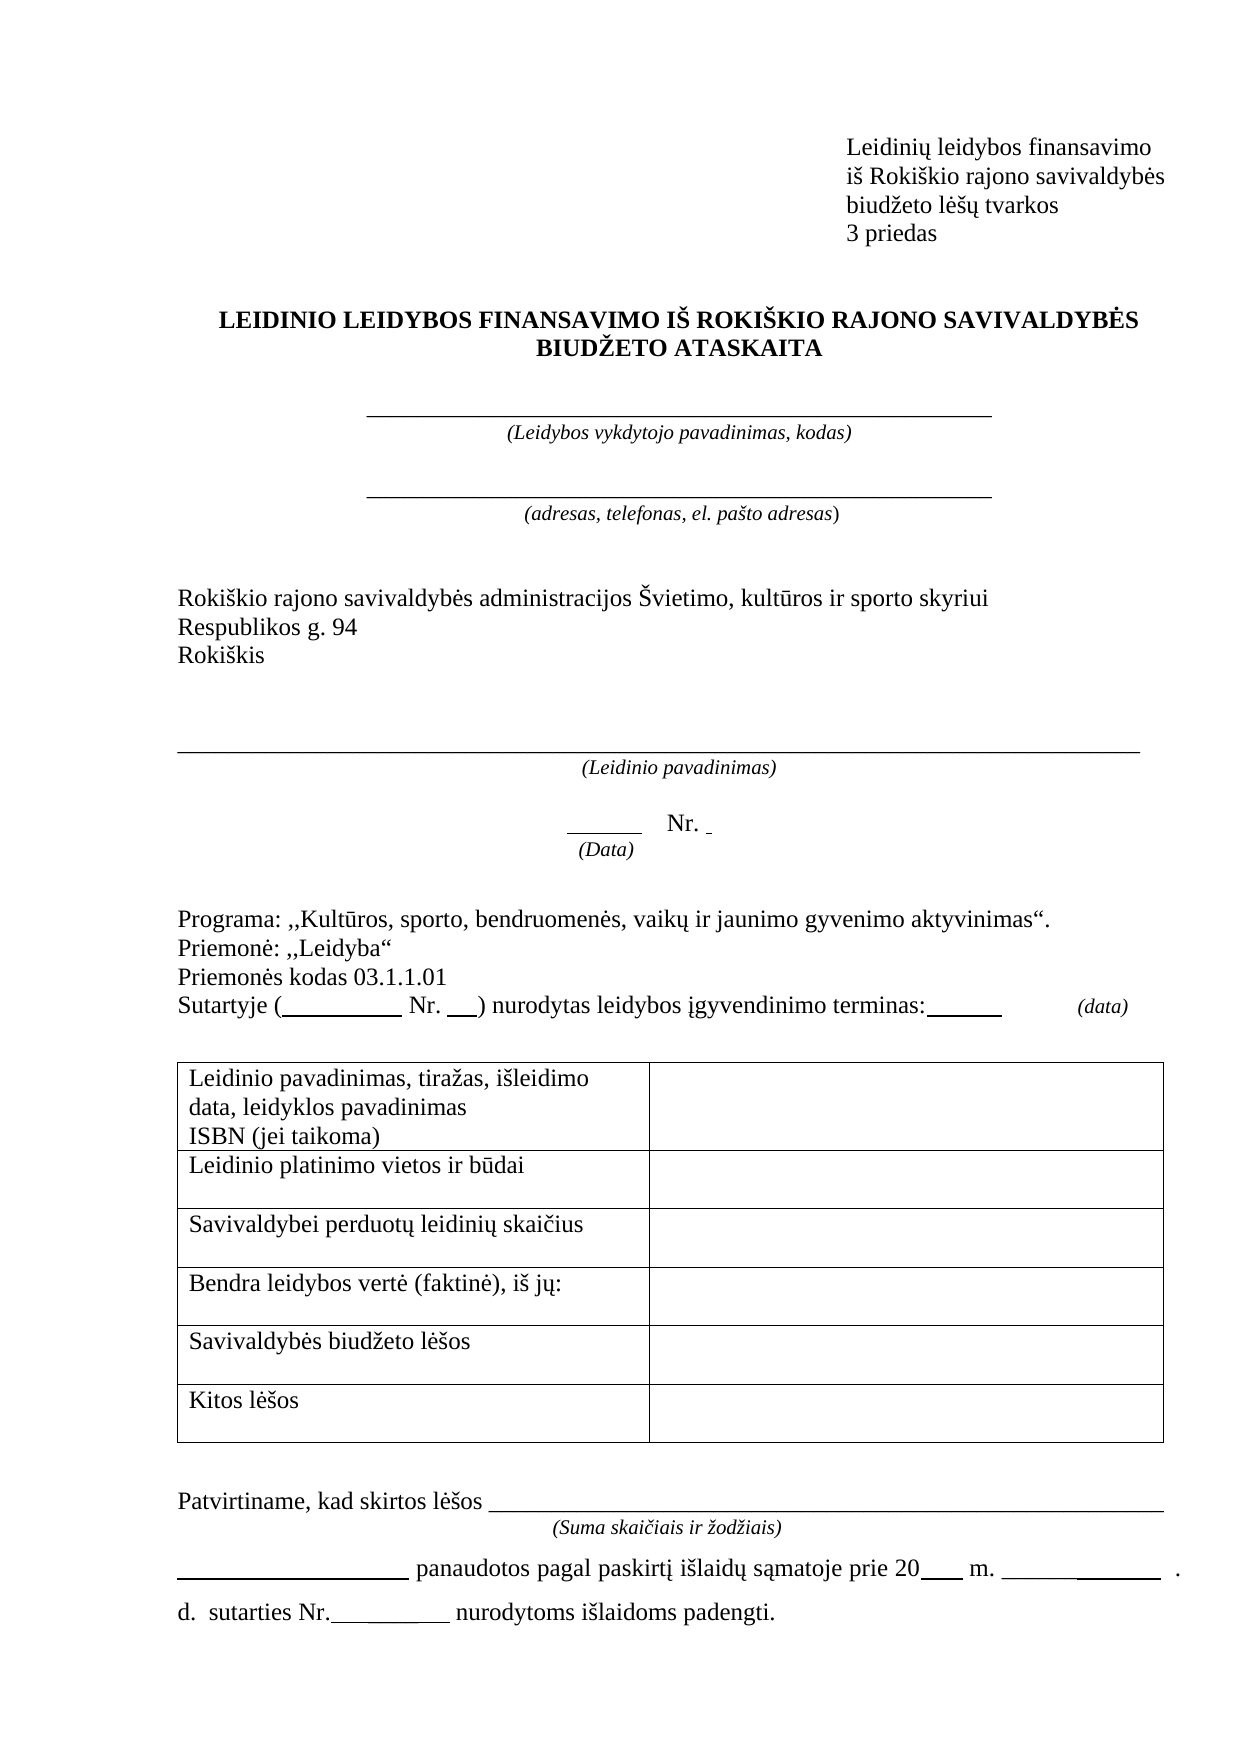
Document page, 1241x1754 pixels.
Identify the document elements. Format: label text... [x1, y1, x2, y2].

text Sutartyje ( Nr. ) nurodytas leidybos įgyvendinimo terminas: (data) [177, 990, 1238, 1019]
table_cell Savivaldybei perduotų leidinių skaičius [178, 1209, 649, 1267]
table_cell [650, 1385, 1163, 1442]
text (Leidinio pavadinimas) [177, 755, 1181, 779]
text Rokiškio rajono savivaldybės administracijos Švietimo, kultūros ir sporto skyriui [177, 583, 1181, 612]
text 3 priedas [177, 218, 1181, 247]
table_cell [650, 1151, 1163, 1208]
text (Data) [177, 837, 1181, 861]
table_header Leidinio pavadinimas, tiražas, išleidimo data, leidyklos pavadinimas ISBN (jei taikoma) [178, 1063, 649, 1149]
text Priemonė: ,,Leidyba“ [177, 933, 1181, 962]
text __________________________________________________ [177, 391, 1181, 420]
text Leidinių leidybos finansavimo [177, 132, 1181, 161]
text __________________________________________________ [177, 472, 1181, 501]
table_cell [650, 1209, 1163, 1267]
table_cell Bendra leidybos vertė (faktinė), iš jų: [178, 1268, 649, 1325]
text (adresas, telefonas, el. pašto adresas) [177, 501, 1181, 525]
text Patvirtiname, kad skirtos lėšos ______________________________________________________ [177, 1486, 1181, 1515]
text panaudotos pagal paskirtį išlaidų sąmatoje prie 20 m. ______ . d. sutarties Nr. ____ nurodytoms išlaidoms padengti. [177, 1553, 1181, 1625]
table_header [650, 1063, 1163, 1149]
text _____________________________________________________________________________ [177, 727, 1181, 755]
text Respublikos g. 94 [177, 612, 1181, 640]
table_cell [650, 1268, 1163, 1325]
text biudžeto lėšų tvarkos [177, 190, 1181, 218]
table_cell [650, 1326, 1163, 1384]
table_cell Savivaldybės biudžeto lėšos [178, 1326, 649, 1384]
text (Leidybos vykdytojo pavadinimas, kodas) [177, 420, 1181, 444]
text Rokiškis [177, 640, 1181, 669]
text LEIDINIO LEIDYBOS FINANSAVIMO IŠ ROKIŠKIO RAJONO SAVIVALDYBĖS BIUDŽETO ATASKAITA [177, 305, 1181, 362]
text Priemonės kodas 03.1.1.01 [177, 962, 1181, 990]
text (Suma skaičiais ir žodžiais) [177, 1515, 1181, 1539]
table_cell Leidinio platinimo vietos ir būdai [178, 1151, 649, 1208]
table_cell Kitos lėšos [178, 1385, 649, 1442]
text iš Rokiškio rajono savivaldybės [177, 161, 1181, 190]
text Nr. [177, 808, 1181, 837]
text Programa: ,,Kultūros, sporto, bendruomenės, vaikų ir jaunimo gyvenimo aktyvinimas“. [177, 904, 1181, 933]
